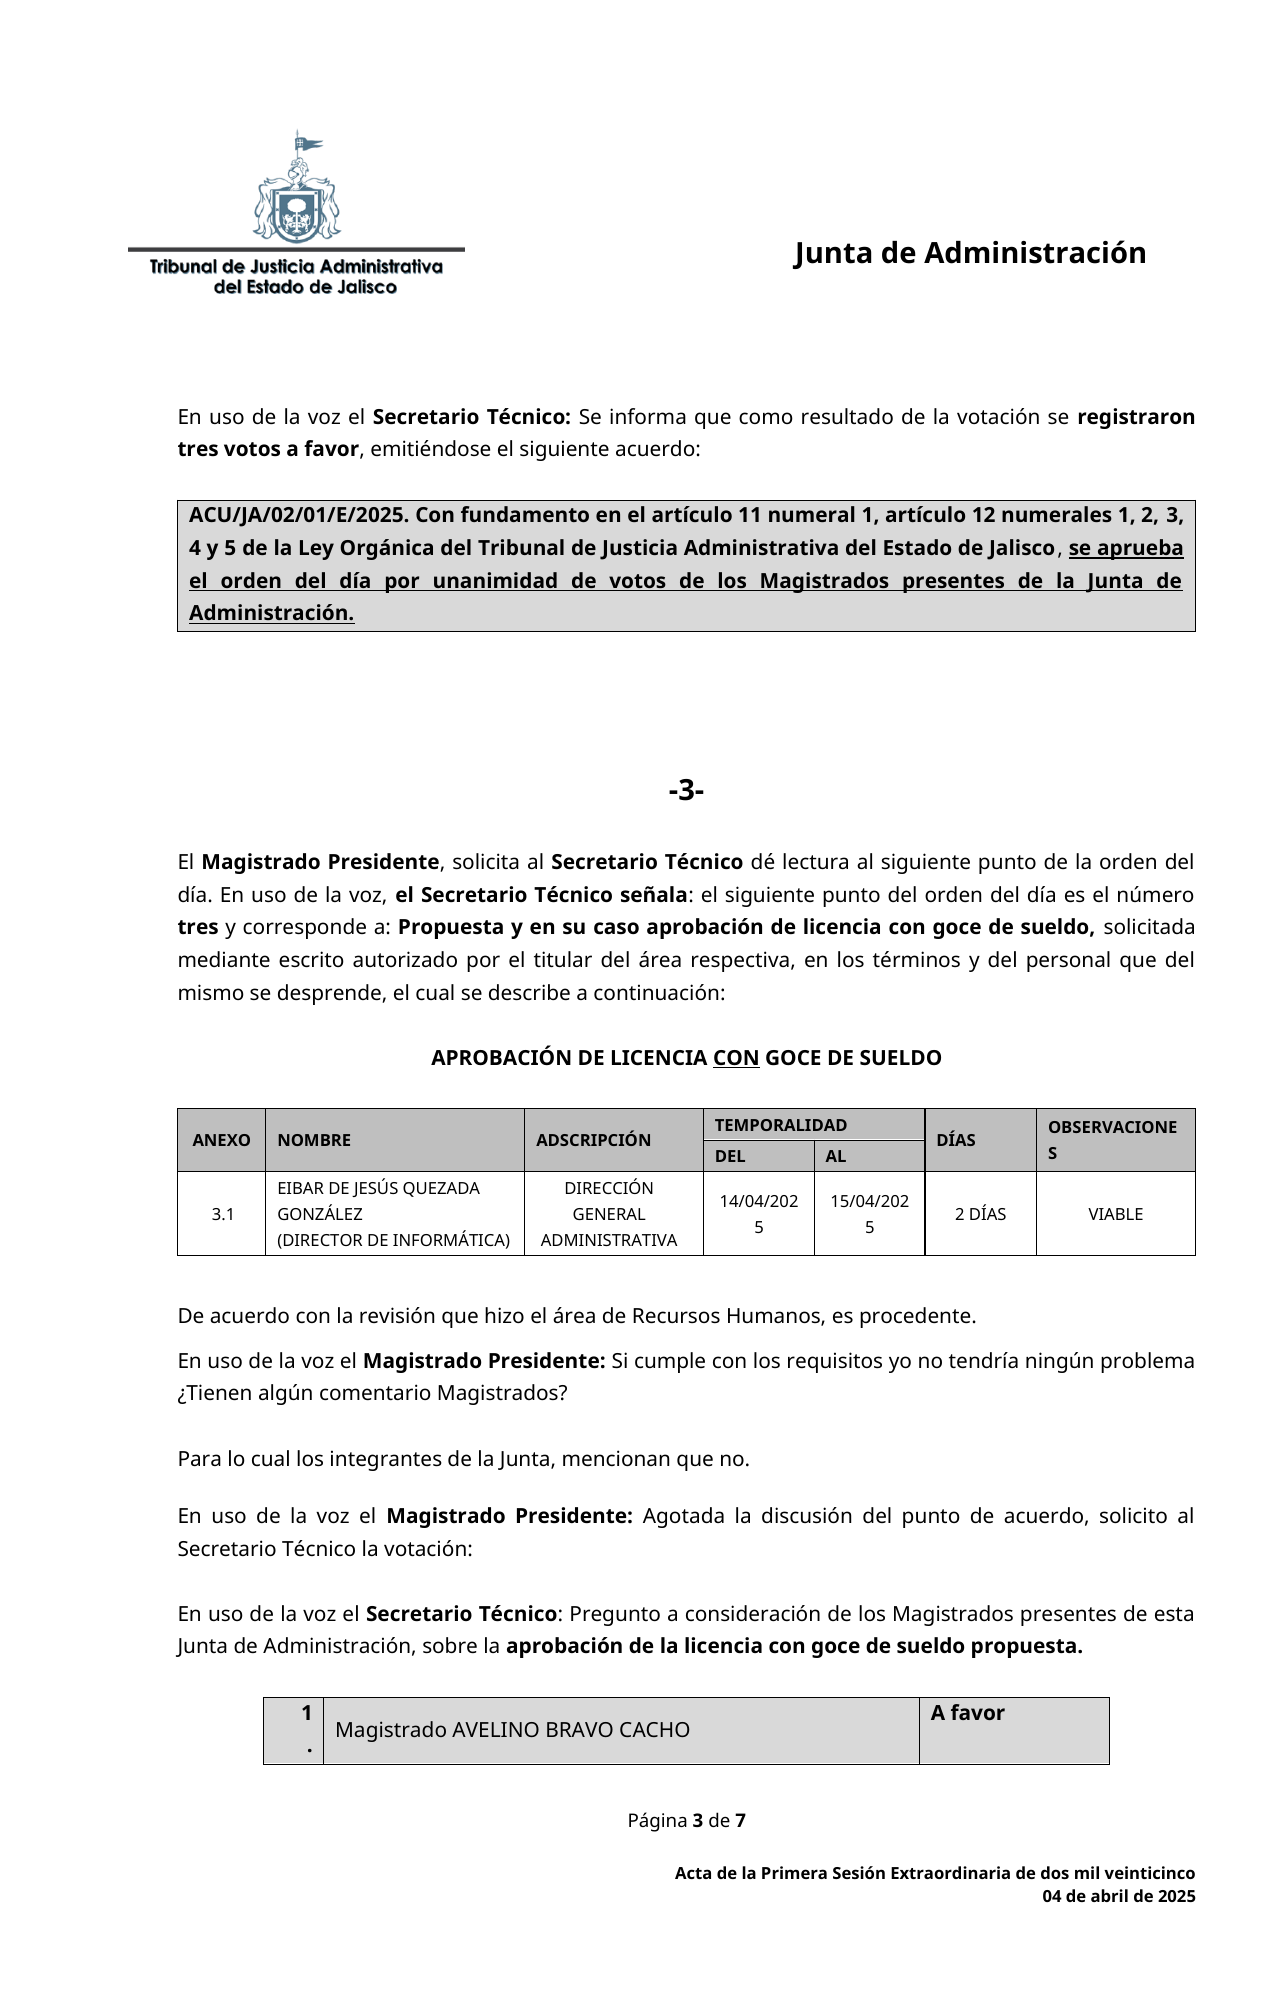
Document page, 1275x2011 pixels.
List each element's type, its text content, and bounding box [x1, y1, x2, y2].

text APROBACIÓN DE LICENCIA CON GOCE DE SUELDO [177, 1043, 1196, 1071]
table_cell EIBAR DE JESÚS QUEZADA GONZÁLEZ (DIRECTOR DE INFORMÁTICA) [266, 1172, 524, 1254]
table_header TEMPORALIDAD [704, 1109, 924, 1139]
table_header A favor [920, 1698, 1109, 1763]
text Para lo cual los integrantes de la Junta, mencionan que no. [177, 1444, 1196, 1472]
picture [128, 128, 465, 294]
table_header ACU/JA/02/01/E/2025. Con fundamento en el artículo 11 numeral 1, artículo 12 numerales 1, 2, 3, 4 y 5 de la Ley Orgánica del Tribunal de Justicia Administrativa del Estado de Jalisco, se aprueba el orden del día por unanimidad de votos de los Magistrados presentes de la Junta de Administración. [178, 501, 1195, 631]
table_header ANEXO [178, 1109, 265, 1171]
table_header NOMBRE [266, 1109, 524, 1171]
table_cell 3.1 [178, 1172, 265, 1254]
table_header OBSERVACIONES [1037, 1109, 1195, 1171]
text En uso de la voz el Magistrado Presidente: Si cumple con los requisitos yo no tendría ningún problema ¿Tienen algún comentario Magistrados? [177, 1346, 1196, 1407]
table_cell 14/04/2025 [704, 1172, 814, 1254]
table_cell 2 DÍAS [926, 1172, 1036, 1254]
text En uso de la voz el Secretario Técnico: Pregunto a consideración de los Magistrados presentes de esta Junta de Administración, sobre la aprobación de la licencia con goce de sueldo propuesta. [177, 1599, 1196, 1660]
text De acuerdo con la revisión que hizo el área de Recursos Humanos, es procedente. [177, 1301, 1196, 1329]
table_header Magistrado AVELINO BRAVO CACHO [324, 1698, 919, 1763]
table_cell VIABLE [1037, 1172, 1195, 1254]
text El Magistrado Presidente, solicita al Secretario Técnico dé lectura al siguiente punto de la orden del día. En uso de la voz, el Secretario Técnico señala: el siguiente punto del orden del día es el número tres y corresponde a: Propuesta y en su caso aprobación de licencia con goce de sueldo, solicitada mediante escrito autorizado por el titular del área respectiva, en los términos y del personal que del mismo se desprende, el cual se describe a continuación: [177, 847, 1196, 1006]
table_cell AL [815, 1141, 924, 1171]
table_cell 15/04/2025 [815, 1172, 924, 1254]
table_header 1. [264, 1698, 323, 1763]
text -3- [177, 769, 1196, 809]
table_header DÍAS [926, 1109, 1036, 1171]
text En uso de la voz el Secretario Técnico: Se informa que como resultado de la votación se registraron tres votos a favor, emitiéndose el siguiente acuerdo: [177, 402, 1196, 463]
table_header ADSCRIPCIÓN [525, 1109, 703, 1171]
text En uso de la voz el Magistrado Presidente: Agotada la discusión del punto de acuerdo, solicito al Secretario Técnico la votación: [177, 1501, 1196, 1562]
table_cell DEL [704, 1141, 814, 1171]
table_cell DIRECCIÓN GENERAL ADMINISTRATIVA [525, 1172, 703, 1254]
